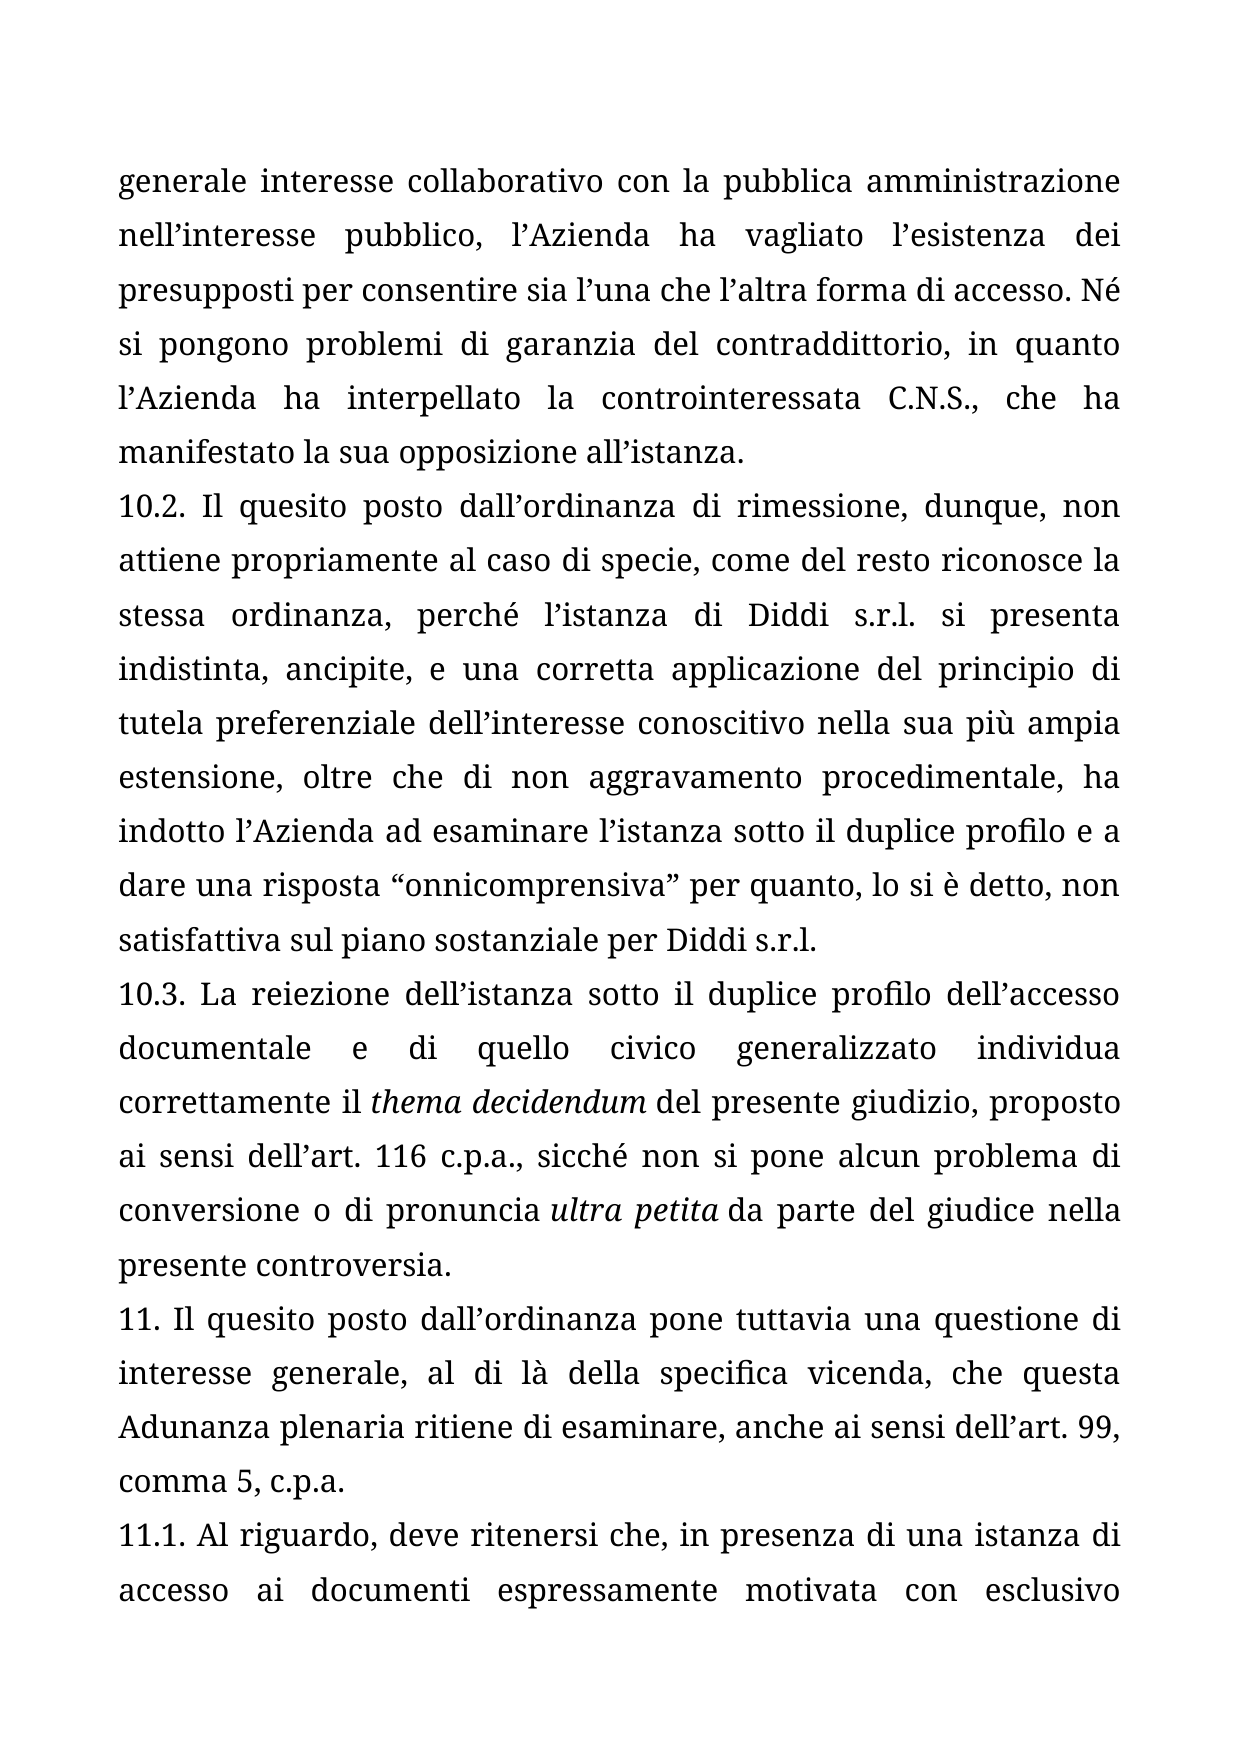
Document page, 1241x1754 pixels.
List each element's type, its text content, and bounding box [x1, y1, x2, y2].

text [118, 1502, 1122, 1610]
text 10.3. La reiezione dell’istanza sotto il duplice profilo dell’accesso documentale e di quello civico generalizzato individua correttamente il thema decidendum del presente giudizio, proposto ai sensi dell’art. 116 c.p.a., sicché non si pone alcun problema di conversione o di pronuncia ultra petita da parte del giudice nella presente controversia. [118, 960, 1122, 1285]
text 10.2. Il quesito posto dall’ordinanza di rimessione, dunque, non attiene propriamente al caso di specie, come del resto riconosce la stessa ordinanza, perché l’istanza di Diddi s.r.l. si presenta indistinta, ancipite, e una corretta applicazione del principio di tutela preferenziale dell’interesse conoscitivo nella sua più ampia estensione, oltre che di non aggravamento procedimentale, ha indotto l’Azienda ad esaminare l’istanza sotto il duplice profilo e a dare una risposta “onnicomprensiva” per quanto, lo si è detto, non satisfattiva sul piano sostanziale per Diddi s.r.l. [118, 473, 1122, 960]
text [118, 148, 1122, 473]
text 11. Il quesito posto dall’ordinanza pone tuttavia una questione di interesse generale, al di là della specifica vicenda, che questa Adunanza plenaria ritiene di esaminare, anche ai sensi dell’art. 99, comma 5, c.p.a. [118, 1285, 1122, 1502]
